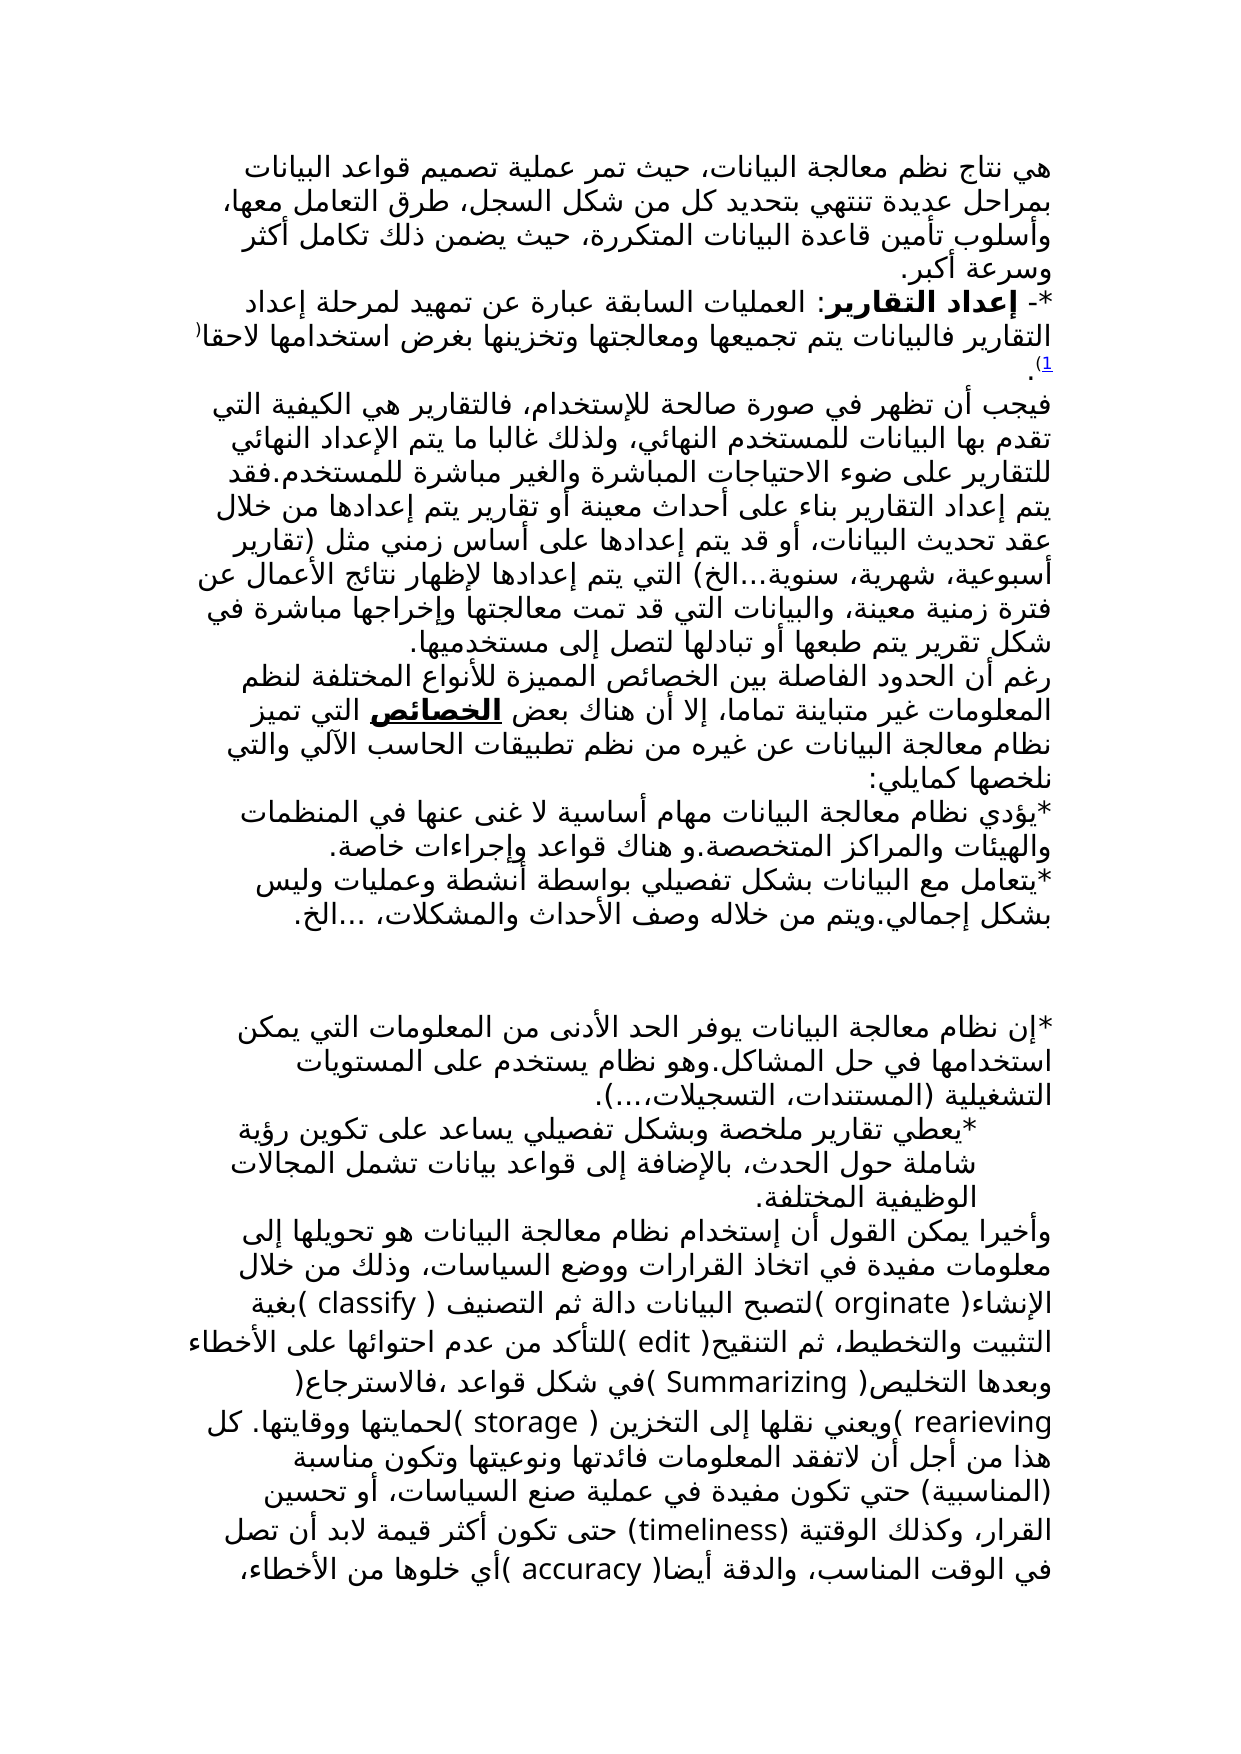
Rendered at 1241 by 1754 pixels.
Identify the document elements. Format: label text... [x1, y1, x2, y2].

text رغم أن الحدود الفاصلة بين الخصائص المميزة للأنواع المختلفة لنظم المعلومات غير متباينة تماما، إلا أن هناك بعض الخصائص التي تميز نظام معالجة البيانات عن غيره من نظم تطبيقات الحاسب الآلي والتي نلخصها كمايلي: [187, 659, 1053, 795]
text *- إعداد التقارير: العمليات السابقة عبارة عن تمهيد لمرحلة إعداد التقارير فالبيانات يتم تجميعها ومعالجتها وتخزينها بغرض استخدامها لاحقا(1). [187, 286, 1053, 388]
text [187, 150, 1053, 286]
text *يتعامل مع البيانات بشكل تفصيلي بواسطة أنشطة وعمليات وليس بشكل إجمالي.ويتم من خلاله وصف الأحداث والمشكلات، ...الخ. [187, 863, 1053, 931]
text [187, 1214, 1053, 1588]
text *إن نظام معالجة البيانات يوفر الحد الأدنى من المعلومات التي يمكن استخدامها في حل المشاكل.وهو نظام يستخدم على المستويات التشغيلية (المستندات، التسجيلات،...). [187, 1010, 1053, 1112]
text *يؤدي نظام معالجة البيانات مهام أساسية لا غنى عنها في المنظمات والهيئات والمراكز المتخصصة.و هناك قواعد وإجراءات خاصة. [187, 795, 1053, 863]
text *يعطي تقارير ملخصة وبشكل تفصيلي يساعد على تكوين رؤية شاملة حول الحدث، بالإضافة إلى قواعد بيانات تشمل المجالات الوظيفية المختلفة. [187, 1112, 978, 1214]
text فيجب أن تظهر في صورة صالحة للإستخدام، فالتقارير هي الكيفية التي تقدم بها البيانات للمستخدم النهائي، ولذلك غالبا ما يتم الإعداد النهائي للتقارير على ضوء الاحتياجات المباشرة والغير مباشرة للمستخدم.فقد يتم إعداد التقارير بناء على أحداث معينة أو تقارير يتم إعدادها من خلال عقد تحديث البيانات، أو قد يتم إعدادها على أساس زمني مثل (تقارير أسبوعية، شهرية، سنوية...الخ) التي يتم إعدادها لإظهار نتائج الأعمال عن فترة زمنية معينة، والبيانات التي قد تمت معالجتها وإخراجها مباشرة في شكل تقرير يتم طبعها أو تبادلها لتصل إلى مستخدميها. [187, 388, 1053, 659]
